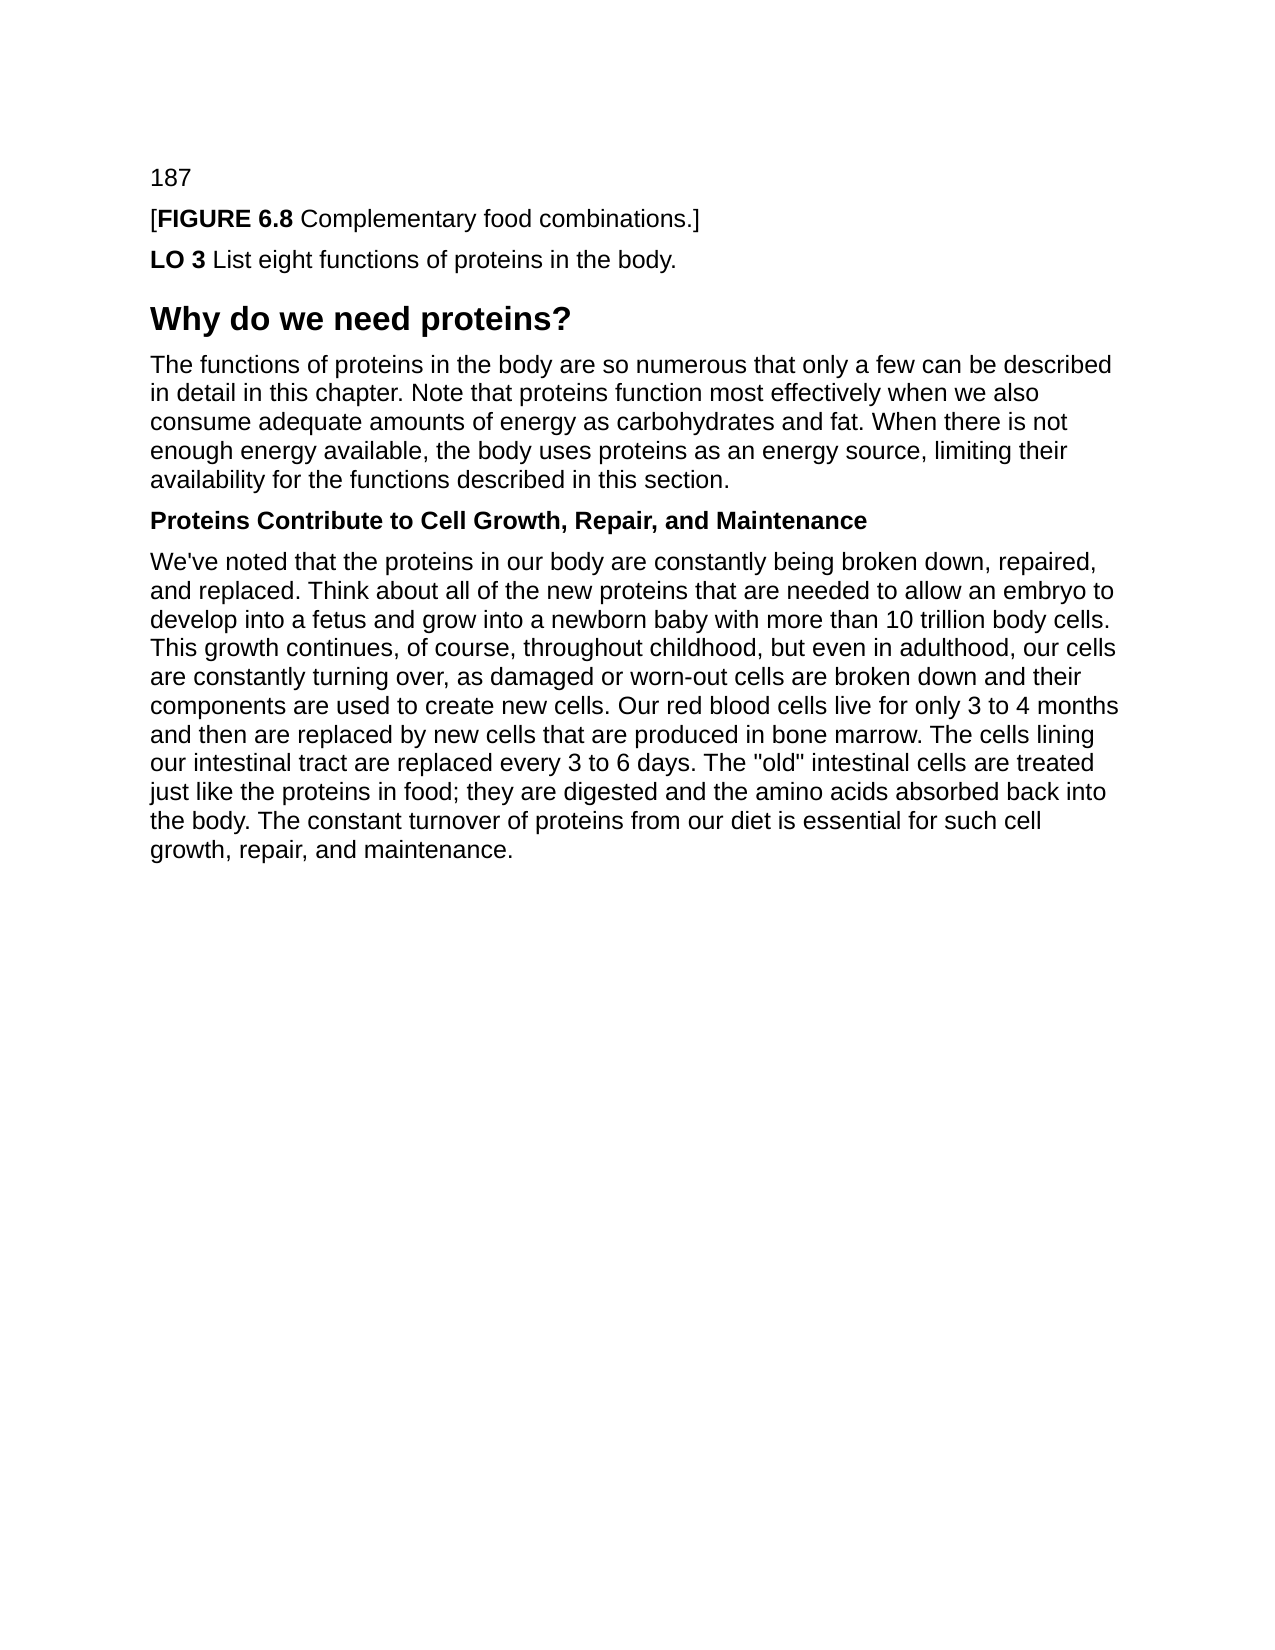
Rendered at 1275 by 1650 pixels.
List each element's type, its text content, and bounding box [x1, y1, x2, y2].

text 187 [150, 162, 1125, 191]
text We've noted that the proteins in our body are constantly being broken down, repaired, and replaced. Think about all of the new proteins that are needed to allow an embryo to develop into a fetus and grow into a newborn baby with more than 10 trillion body cells. This growth continues, of course, throughout childhood, but even in adulthood, our cells are constantly turning over, as damaged or worn-out cells are broken down and their components are used to create new cells. Our red blood cells live for only 3 to 4 months and then are replaced by new cells that are produced in bone marrow. The cells lining our intestinal tract are replaced every 3 to 6 days. The "old" intestinal cells are treated just like the proteins in food; they are digested and the amino acids absorbed back into the body. The constant turnover of proteins from our diet is essential for such cell growth, repair, and maintenance. [150, 547, 1125, 863]
text [FIGURE 6.8 Complementary food combinations.] [150, 204, 1125, 232]
text LO 3 List eight functions of proteins in the body. [150, 245, 1125, 274]
text The functions of proteins in the body are so numerous that only a few can be described in detail in this chapter. Note that proteins function most effectively when we also consume adequate amounts of energy as carbohydrates and fat. When there is not enough energy available, the body uses proteins as an energy source, limiting their availability for the functions described in this section. [150, 350, 1125, 493]
text Proteins Contribute to Cell Growth, Repair, and Maintenance [150, 506, 1125, 535]
subtitle Why do we need proteins? [150, 299, 1125, 337]
